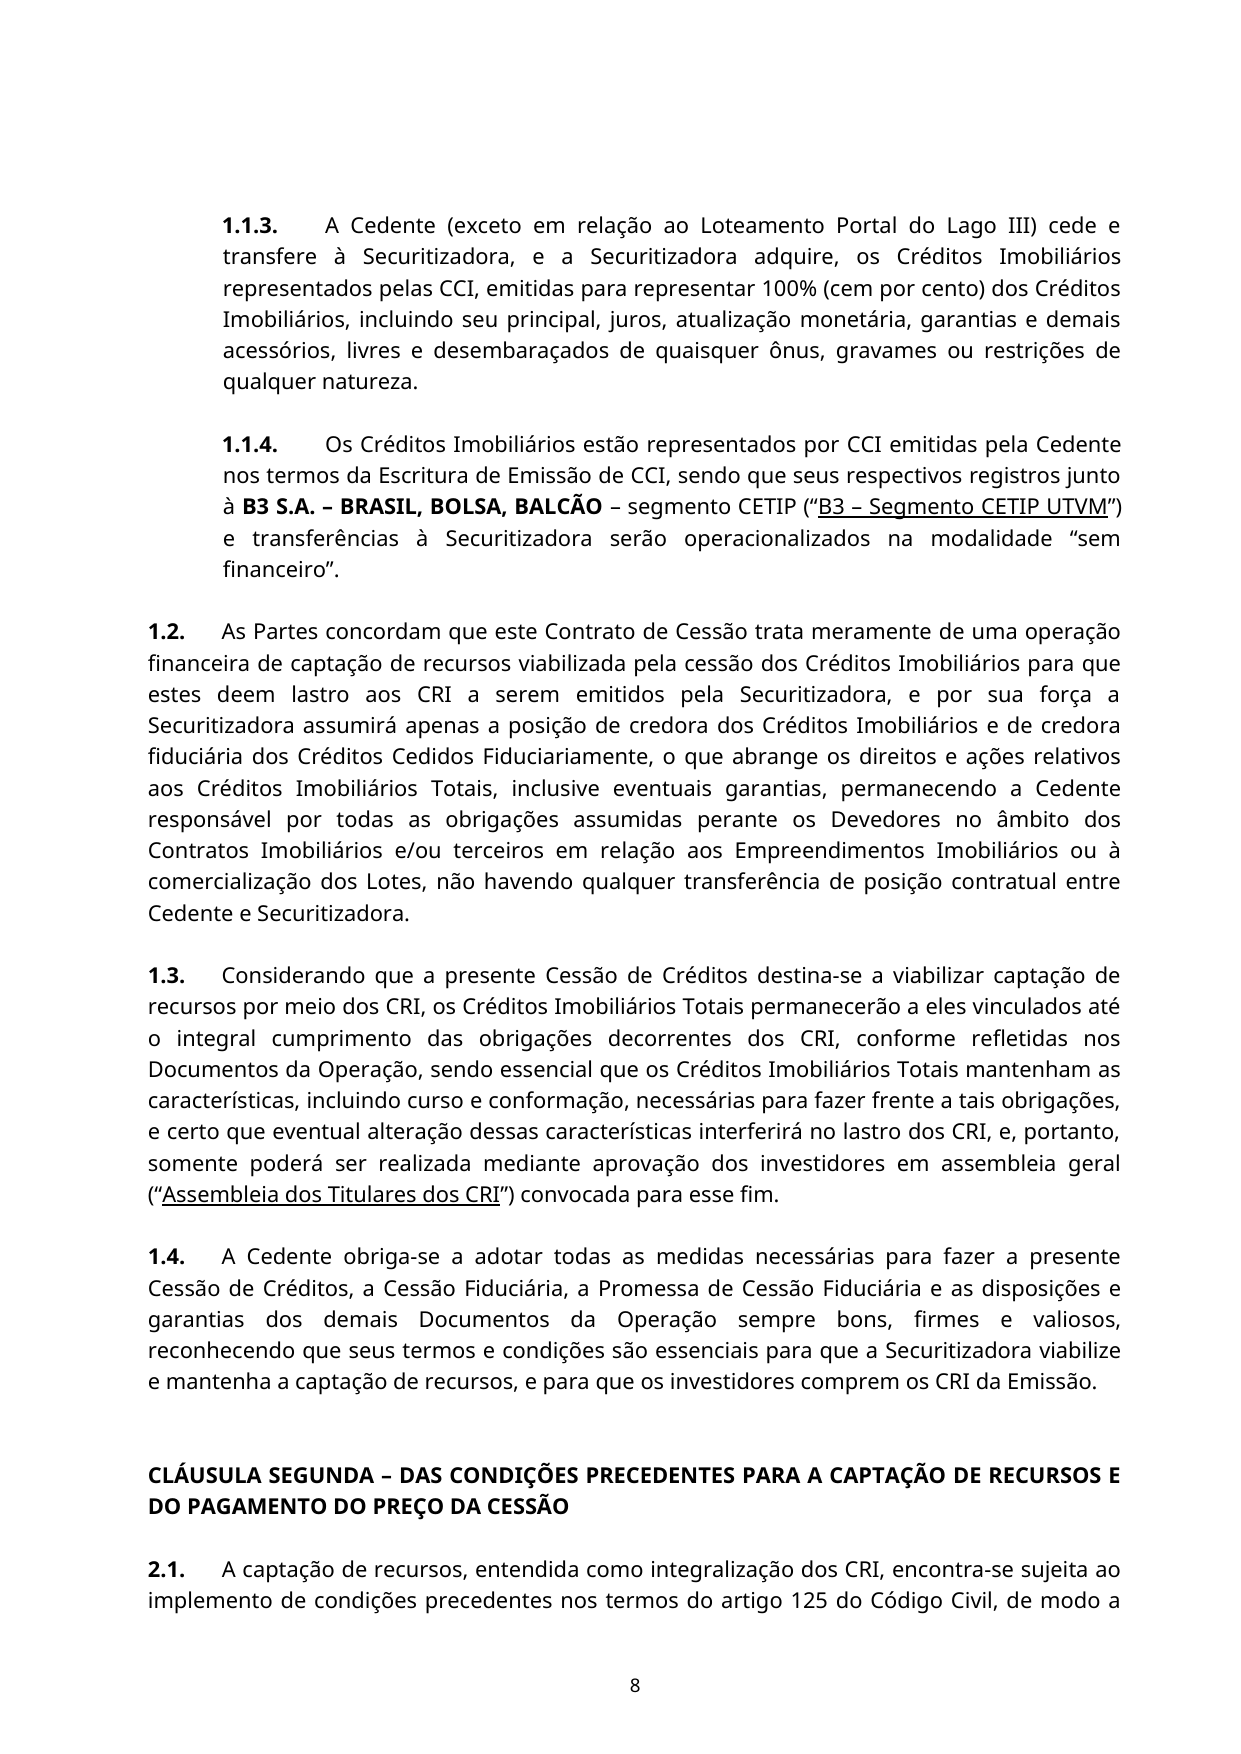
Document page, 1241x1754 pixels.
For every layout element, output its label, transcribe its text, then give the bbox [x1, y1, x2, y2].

list Considerando que a presente Cessão de Créditos destina-se a viabilizar captação de recursos por meio dos CRI, os Créditos Imobiliários Totais permanecerão a eles vinculados até o integral cumprimento das obrigações decorrentes dos CRI, conforme refletidas nos Documentos da Operação, sendo essencial que os Créditos Imobiliários Totais mantenham as características, incluindo curso e conformação, necessárias para fazer frente a tais obrigações, e certo que eventual alteração dessas características interferirá no lastro dos CRI, e, portanto, somente poderá ser realizada mediante aprovação dos investidores em assembleia geral (“Assembleia dos Titulares dos CRI”) convocada para esse fim. [148, 958, 1122, 1208]
list Os Créditos Imobiliários estão representados por CCI emitidas pela Cedente nos termos da Escritura de Emissão de CCI, sendo que seus respectivos registros junto à B3 S.A. – BRASIL, BOLSA, BALCÃO – segmento CETIP (“B3 – Segmento CETIP UTVM”) e transferências à Securitizadora serão operacionalizados na modalidade “sem financeiro”. [222, 427, 1122, 583]
list A Cedente (exceto em relação ao Loteamento Portal do Lago III) cede e transfere à Securitizadora, e a Securitizadora adquire, os Créditos Imobiliários representados pelas CCI, emitidas para representar 100% (cem por cento) dos Créditos Imobiliários, incluindo seu principal, juros, atualização monetária, garantias e demais acessórios, livres e desembaraçados de quaisquer ônus, gravames ou restrições de qualquer natureza. [222, 208, 1122, 396]
list As Partes concordam que este Contrato de Cessão trata meramente de uma operação financeira de captação de recursos viabilizada pela cessão dos Créditos Imobiliários para que estes deem lastro aos CRI a serem emitidos pela Securitizadora, e por sua força a Securitizadora assumirá apenas a posição de credora dos Créditos Imobiliários e de credora fiduciária dos Créditos Cedidos Fiduciariamente, o que abrange os direitos e ações relativos aos Créditos Imobiliários Totais, inclusive eventuais garantias, permanecendo a Cedente responsável por todas as obrigações assumidas perante os Devedores no âmbito dos Contratos Imobiliários e/ou terceiros em relação aos Empreendimentos Imobiliários ou à comercialização dos Lotes, não havendo qualquer transferência de posição contratual entre Cedente e Securitizadora. [148, 615, 1122, 927]
text CLÁUSULA SEGUNDA – DAS CONDIÇÕES PRECEDENTES PARA A CAPTAÇÃO DE RECURSOS E DO PAGAMENTO DO PREÇO DA CESSÃO [148, 1458, 1122, 1521]
list A Cedente obriga-se a adotar todas as medidas necessárias para fazer a presente Cessão de Créditos, a Cessão Fiduciária, a Promessa de Cessão Fiduciária e as disposições e garantias dos demais Documentos da Operação sempre bons, firmes e valiosos, reconhecendo que seus termos e condições são essenciais para que a Securitizadora viabilize e mantenha a captação de recursos, e para que os investidores comprem os CRI da Emissão. [148, 1240, 1122, 1396]
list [148, 1552, 1122, 1615]
